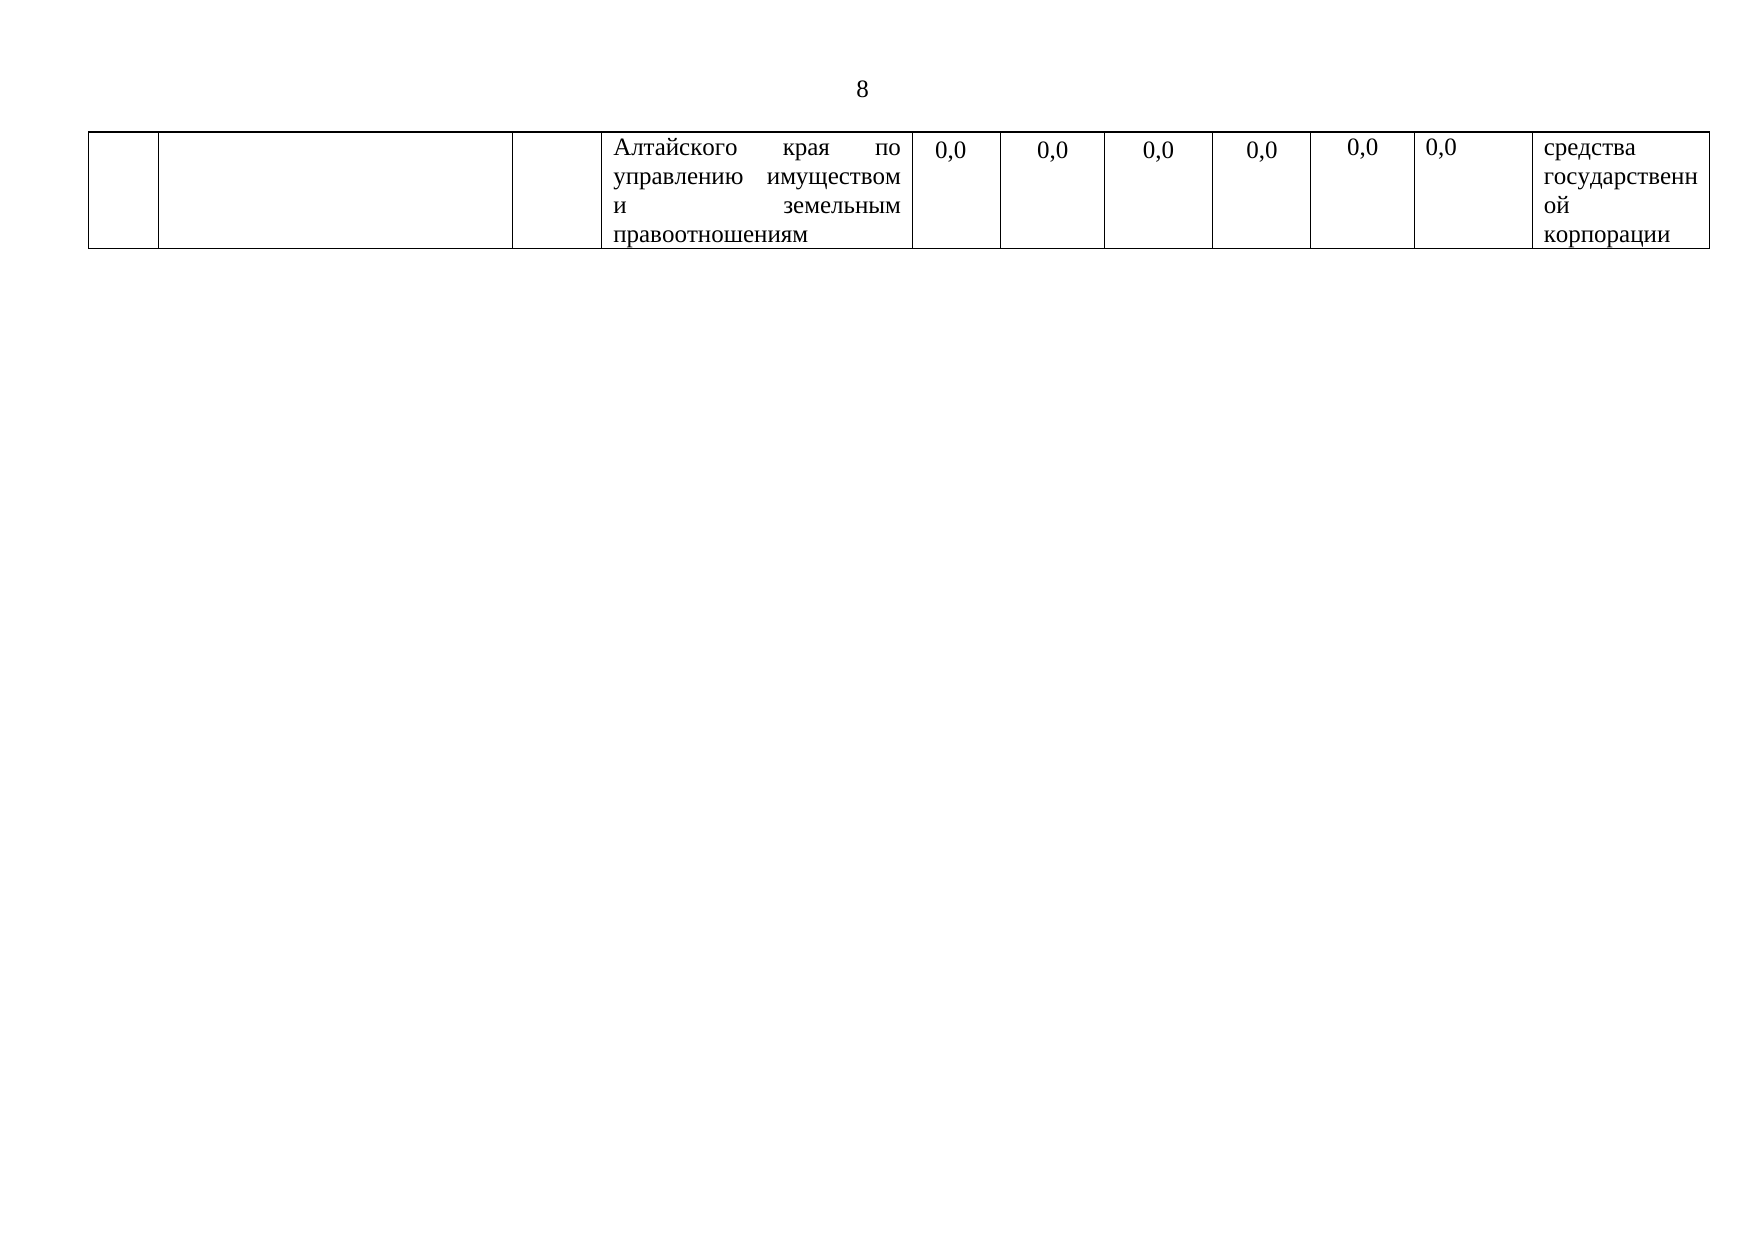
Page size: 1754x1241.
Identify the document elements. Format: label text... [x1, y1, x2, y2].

table_cell 0,0 [1311, 133, 1414, 247]
table_cell 0,0 [1105, 133, 1212, 247]
table_cell 0,0 [913, 133, 1000, 247]
table_cell 0,0 [1415, 133, 1532, 247]
table_cell 0,0 [1213, 133, 1310, 247]
table_cell 0,0 [1001, 133, 1104, 247]
